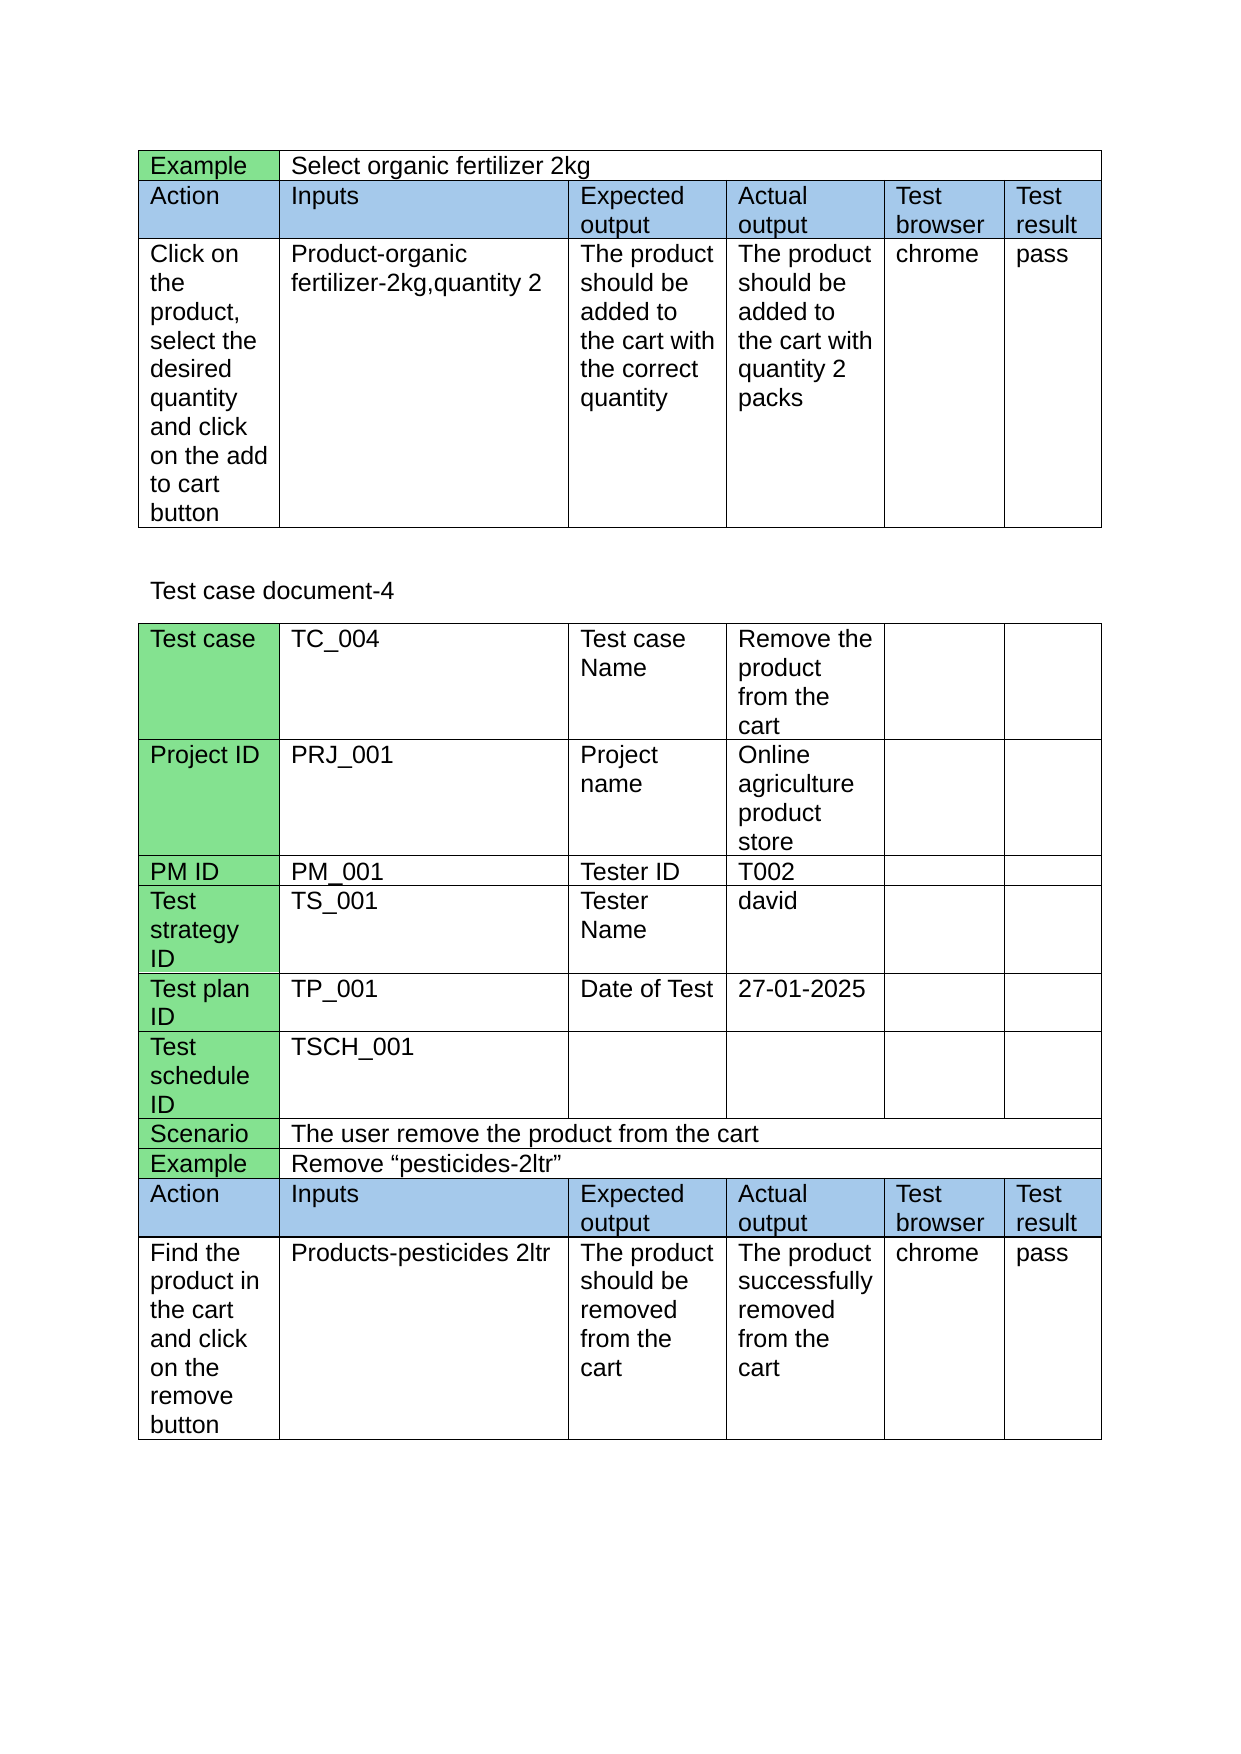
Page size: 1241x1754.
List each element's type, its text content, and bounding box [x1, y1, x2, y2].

table_cell Test plan ID [139, 974, 279, 1031]
table_cell Tester ID [569, 856, 726, 885]
table_cell Action [139, 181, 279, 238]
table_cell david [727, 886, 884, 972]
table_cell PRJ_001 [280, 740, 568, 855]
table_cell Expected output [569, 1179, 726, 1236]
table_cell Test browser [885, 181, 1004, 238]
table_cell [885, 886, 1004, 972]
table_cell The product should be added to the cart with the correct quantity [569, 239, 726, 527]
table_cell PM_001 [280, 856, 568, 885]
table_cell Click on the product, select the desired quantity and click on the add to cart button [139, 239, 279, 527]
table_cell TSCH_001 [280, 1032, 568, 1118]
table_cell Test result [1005, 1179, 1101, 1236]
table_cell Scenario [139, 1119, 279, 1148]
table_cell [885, 974, 1004, 1031]
table_cell [1005, 886, 1101, 972]
table_cell [885, 740, 1004, 855]
table_cell Actual output [727, 181, 884, 238]
table_header Test case [139, 624, 279, 739]
table_cell Test schedule ID [139, 1032, 279, 1118]
table_cell T002 [727, 856, 884, 885]
table_cell Project ID [139, 740, 279, 855]
table_cell Select organic fertilizer 2kg [280, 151, 1101, 180]
table_cell [1005, 740, 1101, 855]
table_cell The user remove the product from the cart [280, 1119, 1101, 1148]
table_cell Actual output [727, 1179, 884, 1236]
table_cell Products-pesticides 2ltr [280, 1238, 568, 1439]
table_cell [1005, 974, 1101, 1031]
text Test case document-4 [150, 576, 1090, 604]
table_header [1005, 624, 1101, 739]
table_cell Action [139, 1179, 279, 1236]
table_header TC_004 [280, 624, 568, 739]
table_header Test case Name [569, 624, 726, 739]
table_header Remove the product from the cart [727, 624, 884, 739]
table_cell Test result [1005, 181, 1101, 238]
table_cell Date of Test [569, 974, 726, 1031]
table_cell TP_001 [280, 974, 568, 1031]
table_cell Product-organic fertilizer-2kg,quantity 2 [280, 239, 568, 527]
table_cell [1005, 1032, 1101, 1118]
table_cell Expected output [569, 181, 726, 238]
table_cell PM ID [139, 856, 279, 885]
table_cell Online agriculture product store [727, 740, 884, 855]
table_cell [885, 1032, 1004, 1118]
table_cell Example [139, 1149, 279, 1178]
table_cell pass [1005, 1238, 1101, 1439]
table_header [885, 624, 1004, 739]
table_cell Example [139, 151, 279, 180]
table_cell pass [1005, 239, 1101, 527]
table_cell Test strategy ID [139, 886, 279, 972]
table_cell The product should be removed from the cart [569, 1238, 726, 1439]
table_cell chrome [885, 1238, 1004, 1439]
table_cell Remove “pesticides-2ltr” [280, 1149, 1101, 1178]
table_cell [727, 1032, 884, 1118]
table_cell Tester Name [569, 886, 726, 972]
table_cell [569, 1032, 726, 1118]
table_cell Test browser [885, 1179, 1004, 1236]
table_cell The product successfully removed from the cart [727, 1238, 884, 1439]
table_cell chrome [885, 239, 1004, 527]
table_cell Project name [569, 740, 726, 855]
table_cell Find the product in the cart and click on the remove button [139, 1238, 279, 1439]
table_cell [1005, 856, 1101, 885]
table_cell TS_001 [280, 886, 568, 972]
table_cell 27-01-2025 [727, 974, 884, 1031]
table_cell The product should be added to the cart with quantity 2 packs [727, 239, 884, 527]
table_cell Inputs [280, 181, 568, 238]
table_cell Inputs [280, 1179, 568, 1236]
table_cell [885, 856, 1004, 885]
